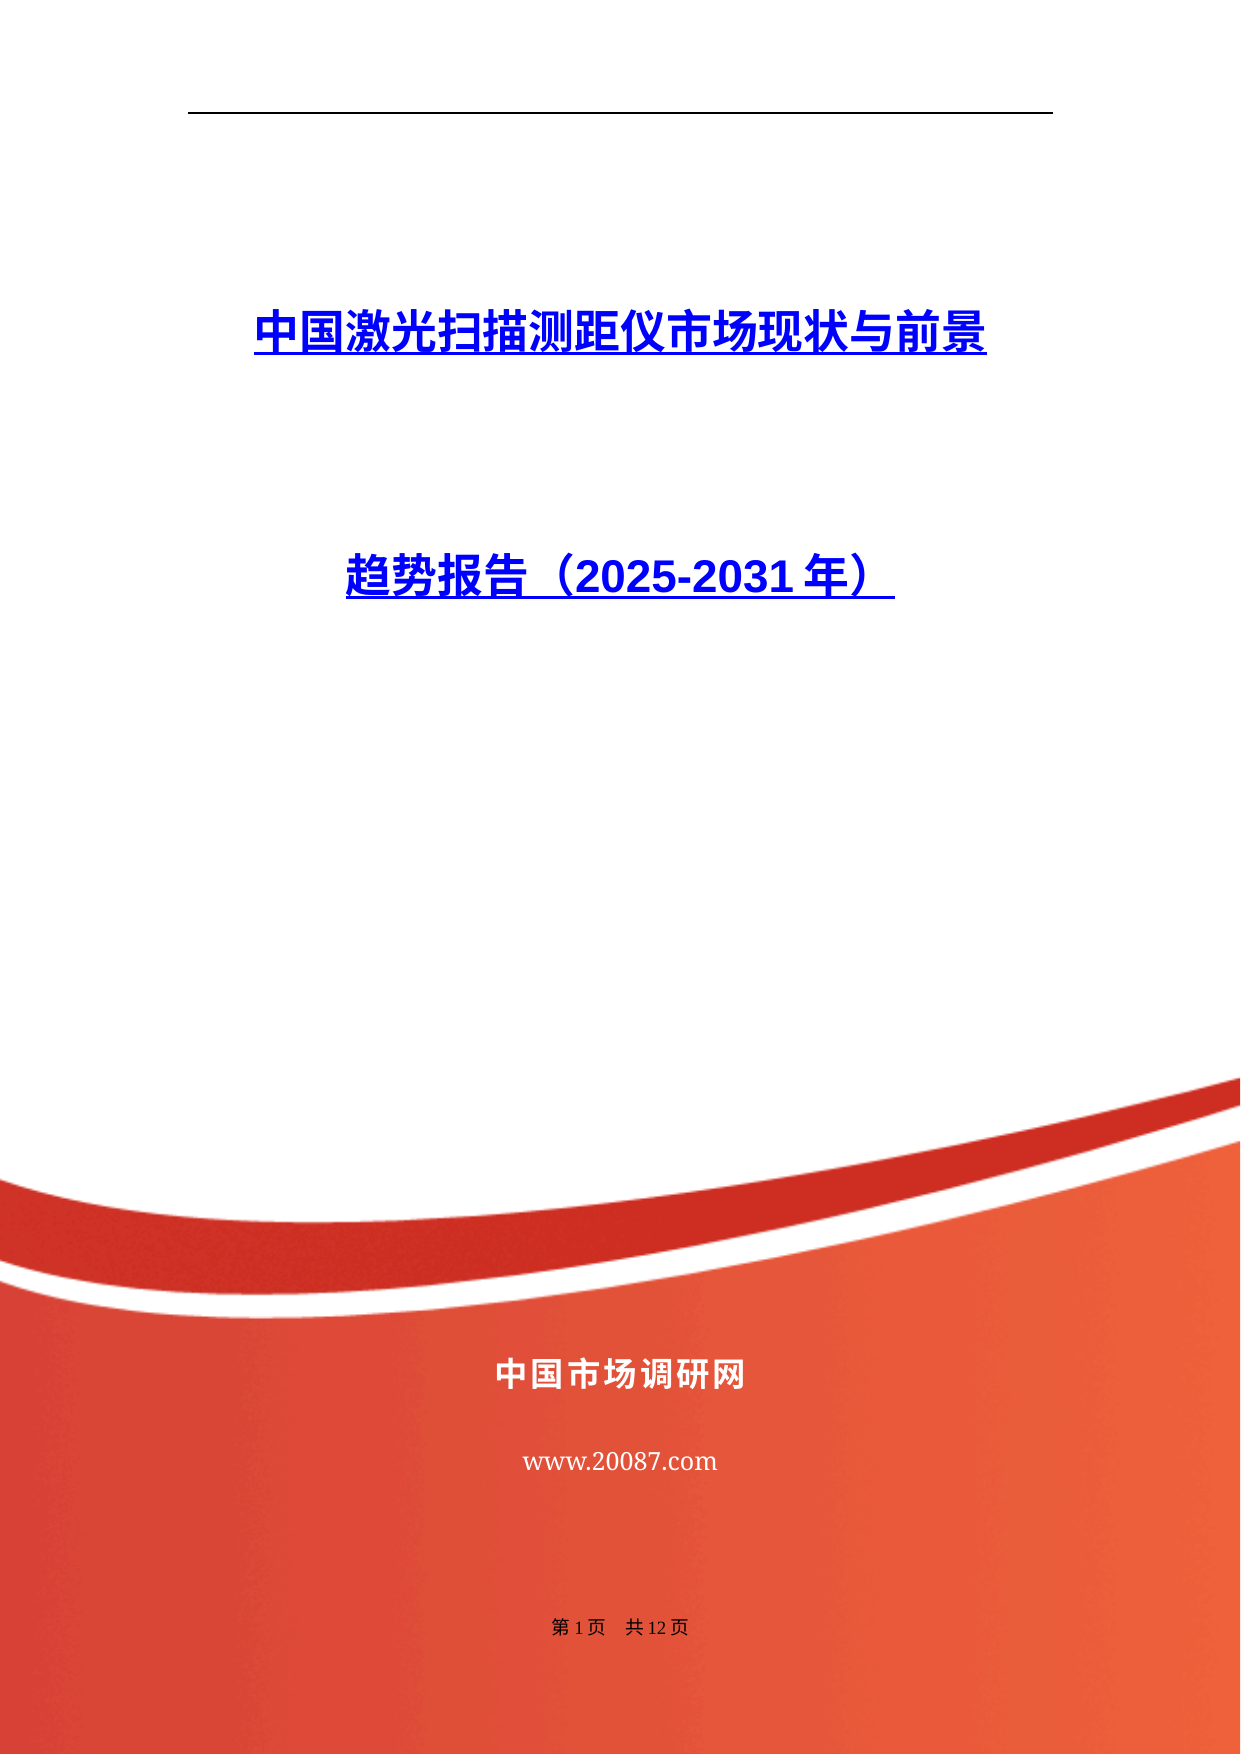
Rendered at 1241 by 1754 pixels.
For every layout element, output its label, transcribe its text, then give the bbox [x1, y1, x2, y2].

text www.20087.com [187, 1428, 1053, 1493]
table_header 中国激光扫描测距仪市场现状与前景趋势报告（2025-2031年） [188, 207, 1053, 773]
picture [0, 1006, 1241, 1754]
subtitle 中国市场调研网 [187, 1339, 1053, 1404]
